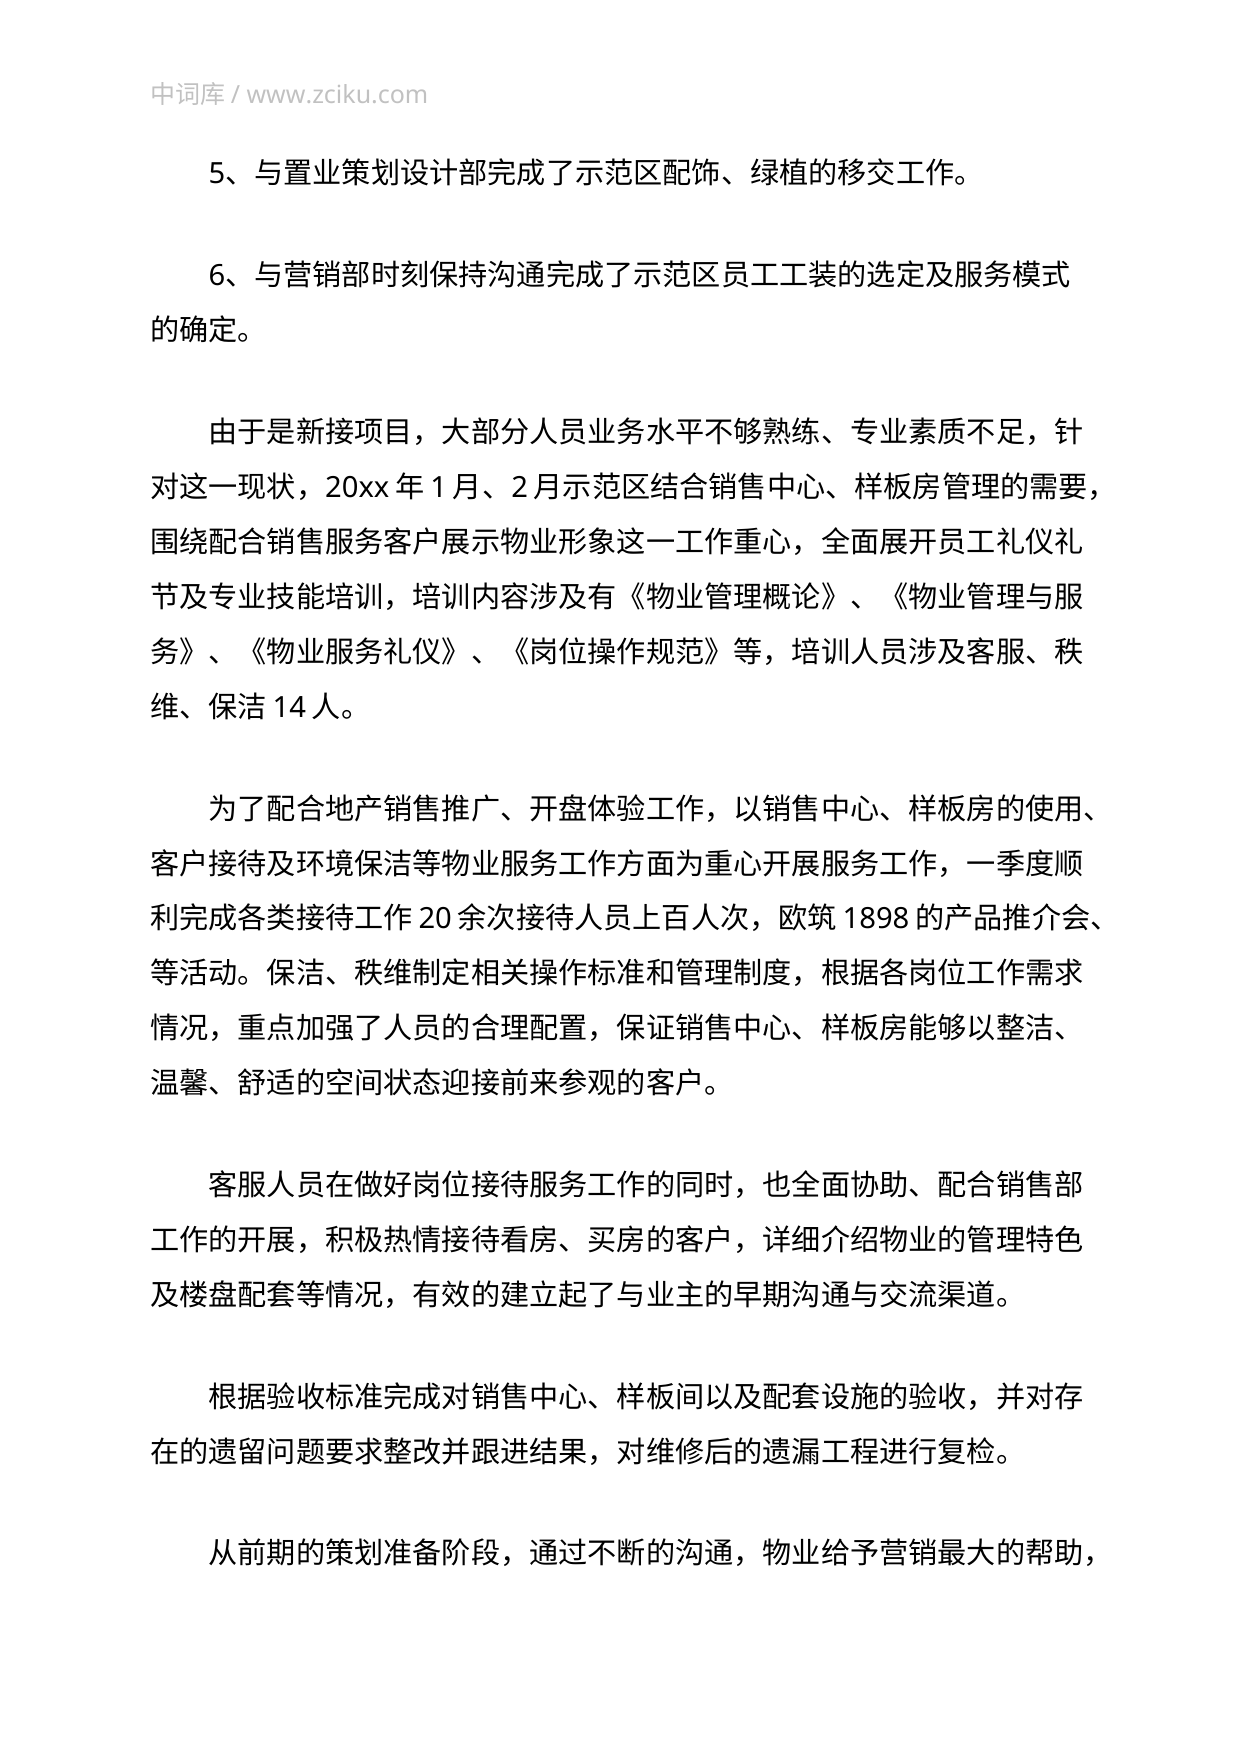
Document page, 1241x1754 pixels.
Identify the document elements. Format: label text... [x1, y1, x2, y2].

text 根据验收标准完成对销售中心、样板间以及配套设施的验收，并对存在的遗留问题要求整改并跟进结果，对维修后的遗漏工程进行复检。 [150, 1373, 1090, 1470]
text 6、与营销部时刻保持沟通完成了示范区员工工装的选定及服务模式的确定。 [150, 252, 1090, 349]
text 由于是新接项目，大部分人员业务水平不够熟练、专业素质不足，针对这一现状，20xx年1月、2月示范区结合销售中心、样板房管理的需要，围绕配合销售服务客户展示物业形象这一工作重心，全面展开员工礼仪礼节及专业技能培训，培训内容涉及有《物业管理概论》、《物业管理与服务》、《物业服务礼仪》、《岗位操作规范》等，培训人员涉及客服、秩维、保洁14人。 [150, 409, 1090, 726]
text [150, 1530, 1090, 1572]
text 客服人员在做好岗位接待服务工作的同时，也全面协助、配合销售部工作的开展，积极热情接待看房、买房的客户，详细介绍物业的管理特色及楼盘配套等情况，有效的建立起了与业主的早期沟通与交流渠道。 [150, 1162, 1090, 1314]
text 5、与置业策划设计部完成了示范区配饰、绿植的移交工作。 [150, 150, 1090, 192]
text 为了配合地产销售推广、开盘体验工作，以销售中心、样板房的使用、客户接待及环境保洁等物业服务工作方面为重心开展服务工作，一季度顺利完成各类接待工作20余次接待人员上百人次，欧筑1898的产品推介会、等活动。保洁、秩维制定相关操作标准和管理制度，根据各岗位工作需求情况，重点加强了人员的合理配置，保证销售中心、样板房能够以整洁、温馨、舒适的空间状态迎接前来参观的客户。 [150, 785, 1090, 1102]
